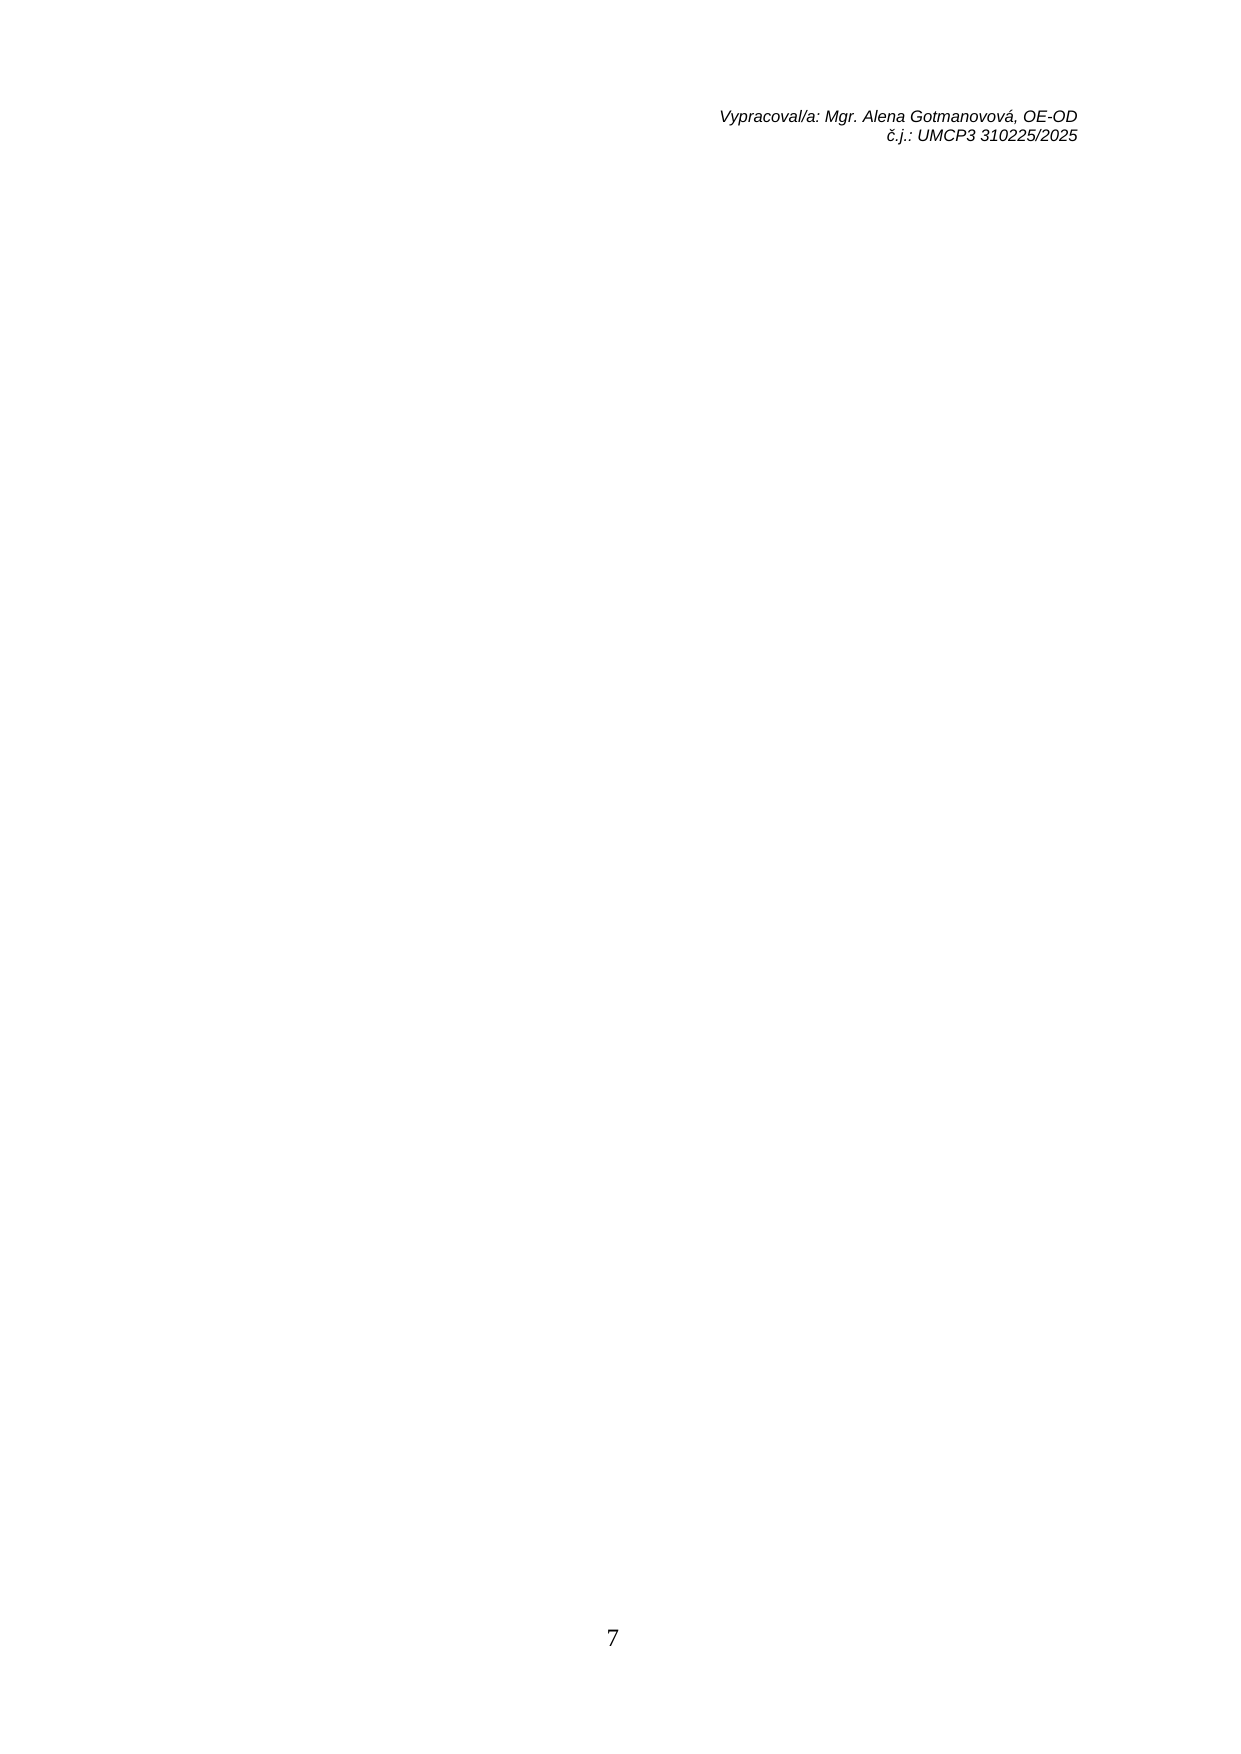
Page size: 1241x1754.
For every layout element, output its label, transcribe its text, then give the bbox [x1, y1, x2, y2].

text č.j.: UMCP3 310225/2025 [133, 126, 1077, 145]
text Vypracoval/a: Mgr. Alena Gotmanovová, OE-OD [133, 106, 1077, 126]
